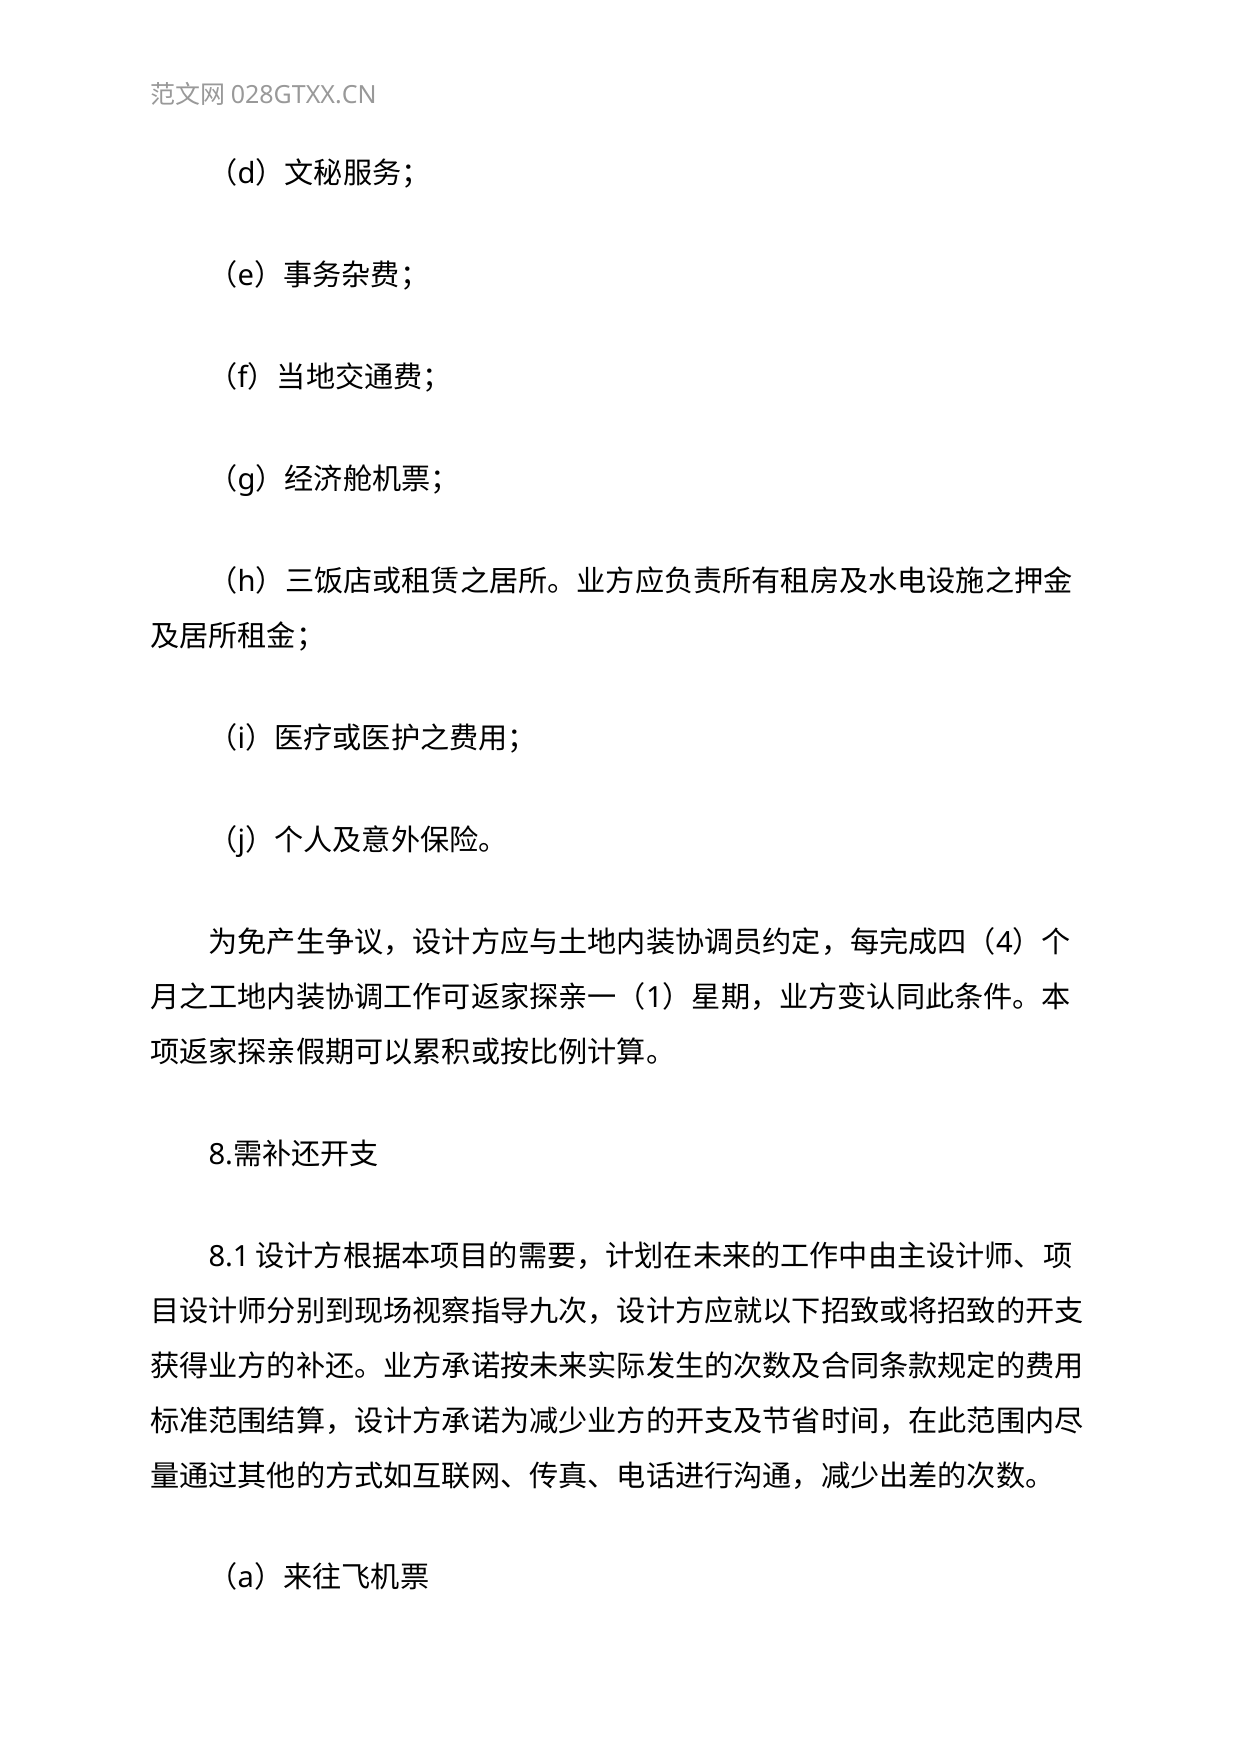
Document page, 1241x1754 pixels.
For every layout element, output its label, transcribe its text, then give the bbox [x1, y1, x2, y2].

text 为免产生争议，设计方应与土地内装协调员约定，每完成四（4）个月之工地内装协调工作可返家探亲一（1）星期，业方变认同此条件。本项返家探亲假期可以累积或按比例计算。 [150, 919, 1090, 1071]
text 8.需补还开支 [150, 1130, 1090, 1173]
text （d）文秘服务； [150, 150, 1090, 192]
text （h）三饭店或租赁之居所。业方应负责所有租房及水电设施之押金及居所租金； [150, 558, 1090, 655]
text （f）当地交通费； [150, 354, 1090, 396]
text （g）经济舱机票； [150, 456, 1090, 498]
text （j）个人及意外保险。 [150, 817, 1090, 859]
text （i）医疗或医护之费用； [150, 715, 1090, 757]
text （a）来往飞机票 [150, 1554, 1090, 1596]
text 8.1设计方根据本项目的需要，计划在未来的工作中由主设计师、项目设计师分别到现场视察指导九次，设计方应就以下招致或将招致的开支获得业方的补还。业方承诺按未来实际发生的次数及合同条款规定的费用标准范围结算，设计方承诺为减少业方的开支及节省时间，在此范围内尽量通过其他的方式如互联网、传真、电话进行沟通，减少出差的次数。 [150, 1232, 1090, 1494]
text （e）事务杂费； [150, 252, 1090, 294]
